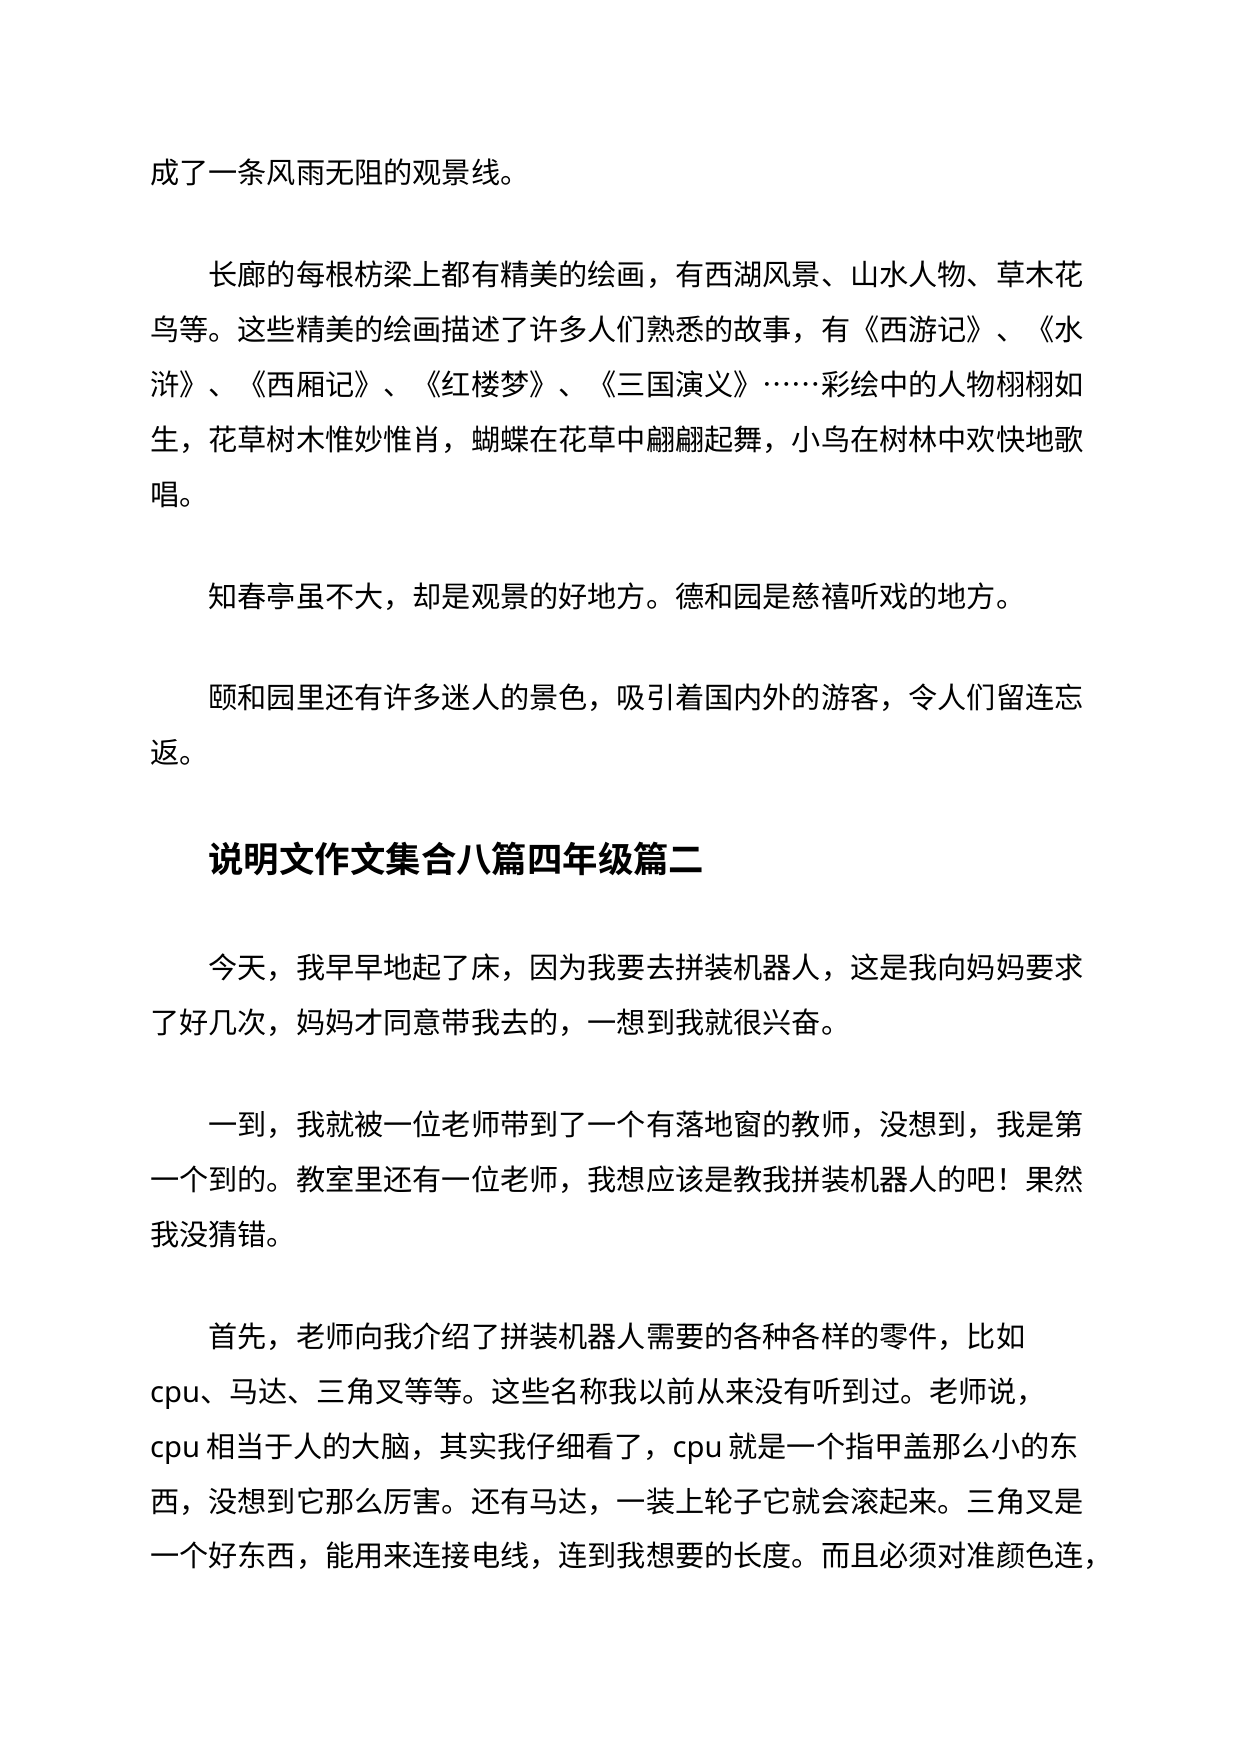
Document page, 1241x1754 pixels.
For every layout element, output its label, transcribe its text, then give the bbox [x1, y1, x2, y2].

text 长廊的每根枋梁上都有精美的绘画，有西湖风景、山水人物、草木花鸟等。这些精美的绘画描述了许多人们熟悉的故事，有《西游记》、《水浒》、《西厢记》、《红楼梦》、《三国演义》……彩绘中的人物栩栩如生，花草树木惟妙惟肖，蝴蝶在花草中翩翩起舞，小鸟在树林中欢快地歌唱。 [150, 252, 1090, 514]
text 颐和园里还有许多迷人的景色，吸引着国内外的游客，令人们留连忘返。 [150, 675, 1090, 772]
text 说明文作文集合八篇四年级篇二 [150, 832, 1090, 883]
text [150, 1313, 1090, 1575]
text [150, 150, 1090, 192]
text 知春亭虽不大，却是观景的好地方。德和园是慈禧听戏的地方。 [150, 573, 1090, 615]
text 一到，我就被一位老师带到了一个有落地窗的教师，没想到，我是第一个到的。教室里还有一位老师，我想应该是教我拼装机器人的吧！果然我没猜错。 [150, 1102, 1090, 1254]
text 今天，我早早地起了床，因为我要去拼装机器人，这是我向妈妈要求了好几次，妈妈才同意带我去的，一想到我就很兴奋。 [150, 945, 1090, 1042]
